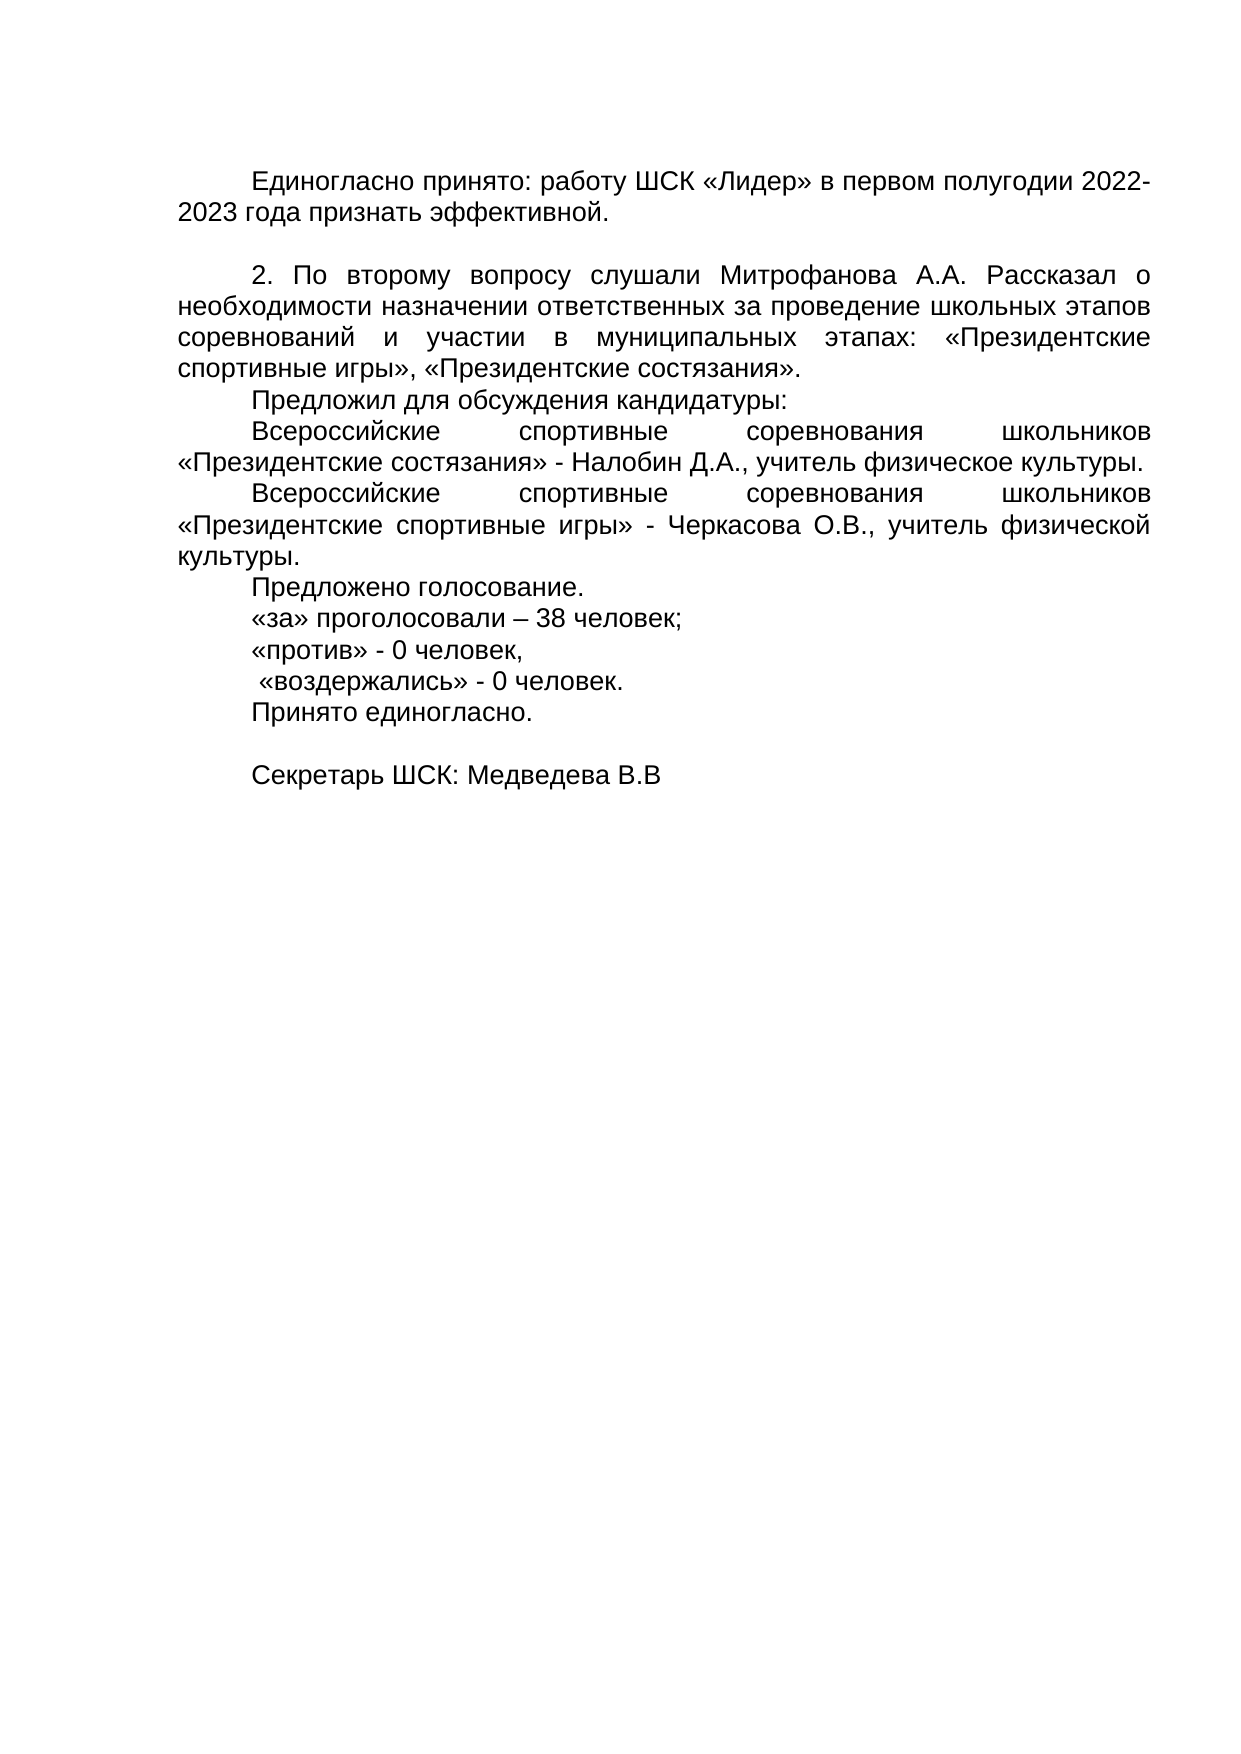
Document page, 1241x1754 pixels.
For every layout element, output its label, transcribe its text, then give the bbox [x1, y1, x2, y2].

text Предложено голосование. [177, 571, 1152, 602]
text 2. По второму вопросу слушали Митрофанова А.А. Рассказал о необходимости назначении ответственных за проведение школьных этапов соревнований и участии в муниципальных этапах: «Президентские спортивные игры», «Президентские состязания». [177, 259, 1152, 384]
text «за» проголосовали – 38 человек; [177, 602, 1152, 634]
text «воздержались» - 0 человек. [177, 665, 1152, 696]
text Всероссийские спортивные соревнования школьников «Президентские состязания» - Налобин Д.А., учитель физическое культуры. [177, 415, 1152, 477]
text Секретарь ШСК: Медведева В.В [177, 759, 1152, 790]
text Предложил для обсуждения кандидатуры: [177, 384, 1152, 415]
text Принято единогласно. [177, 696, 1152, 727]
text «против» - 0 человек, [177, 634, 1152, 665]
text Единогласно принято: работу ШСК «Лидер» в первом полугодии 2022-2023 года признать эффективной. [177, 165, 1152, 227]
text Всероссийские спортивные соревнования школьников «Президентские спортивные игры» - Черкасова О.В., учитель физической культуры. [177, 477, 1152, 571]
